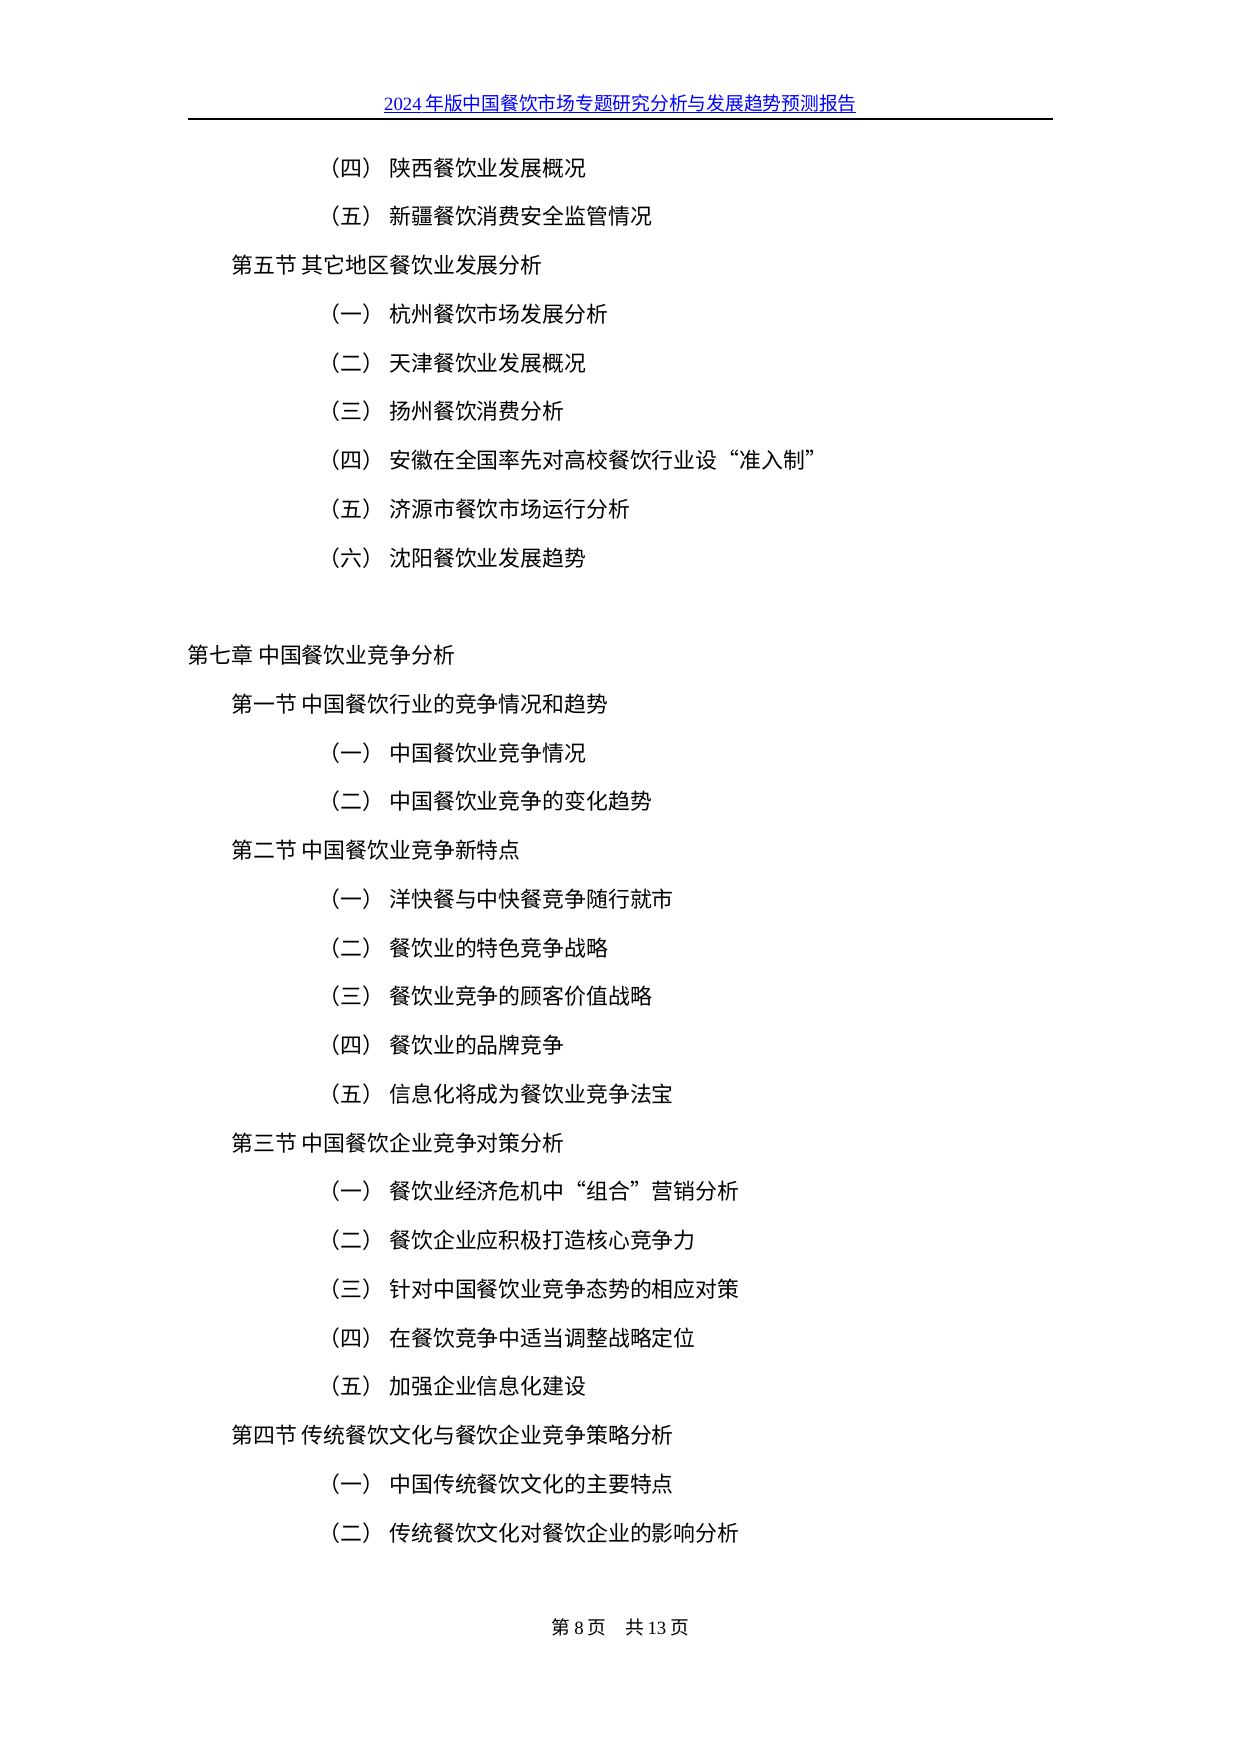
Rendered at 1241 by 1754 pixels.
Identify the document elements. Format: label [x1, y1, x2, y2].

text [187, 150, 1053, 1548]
